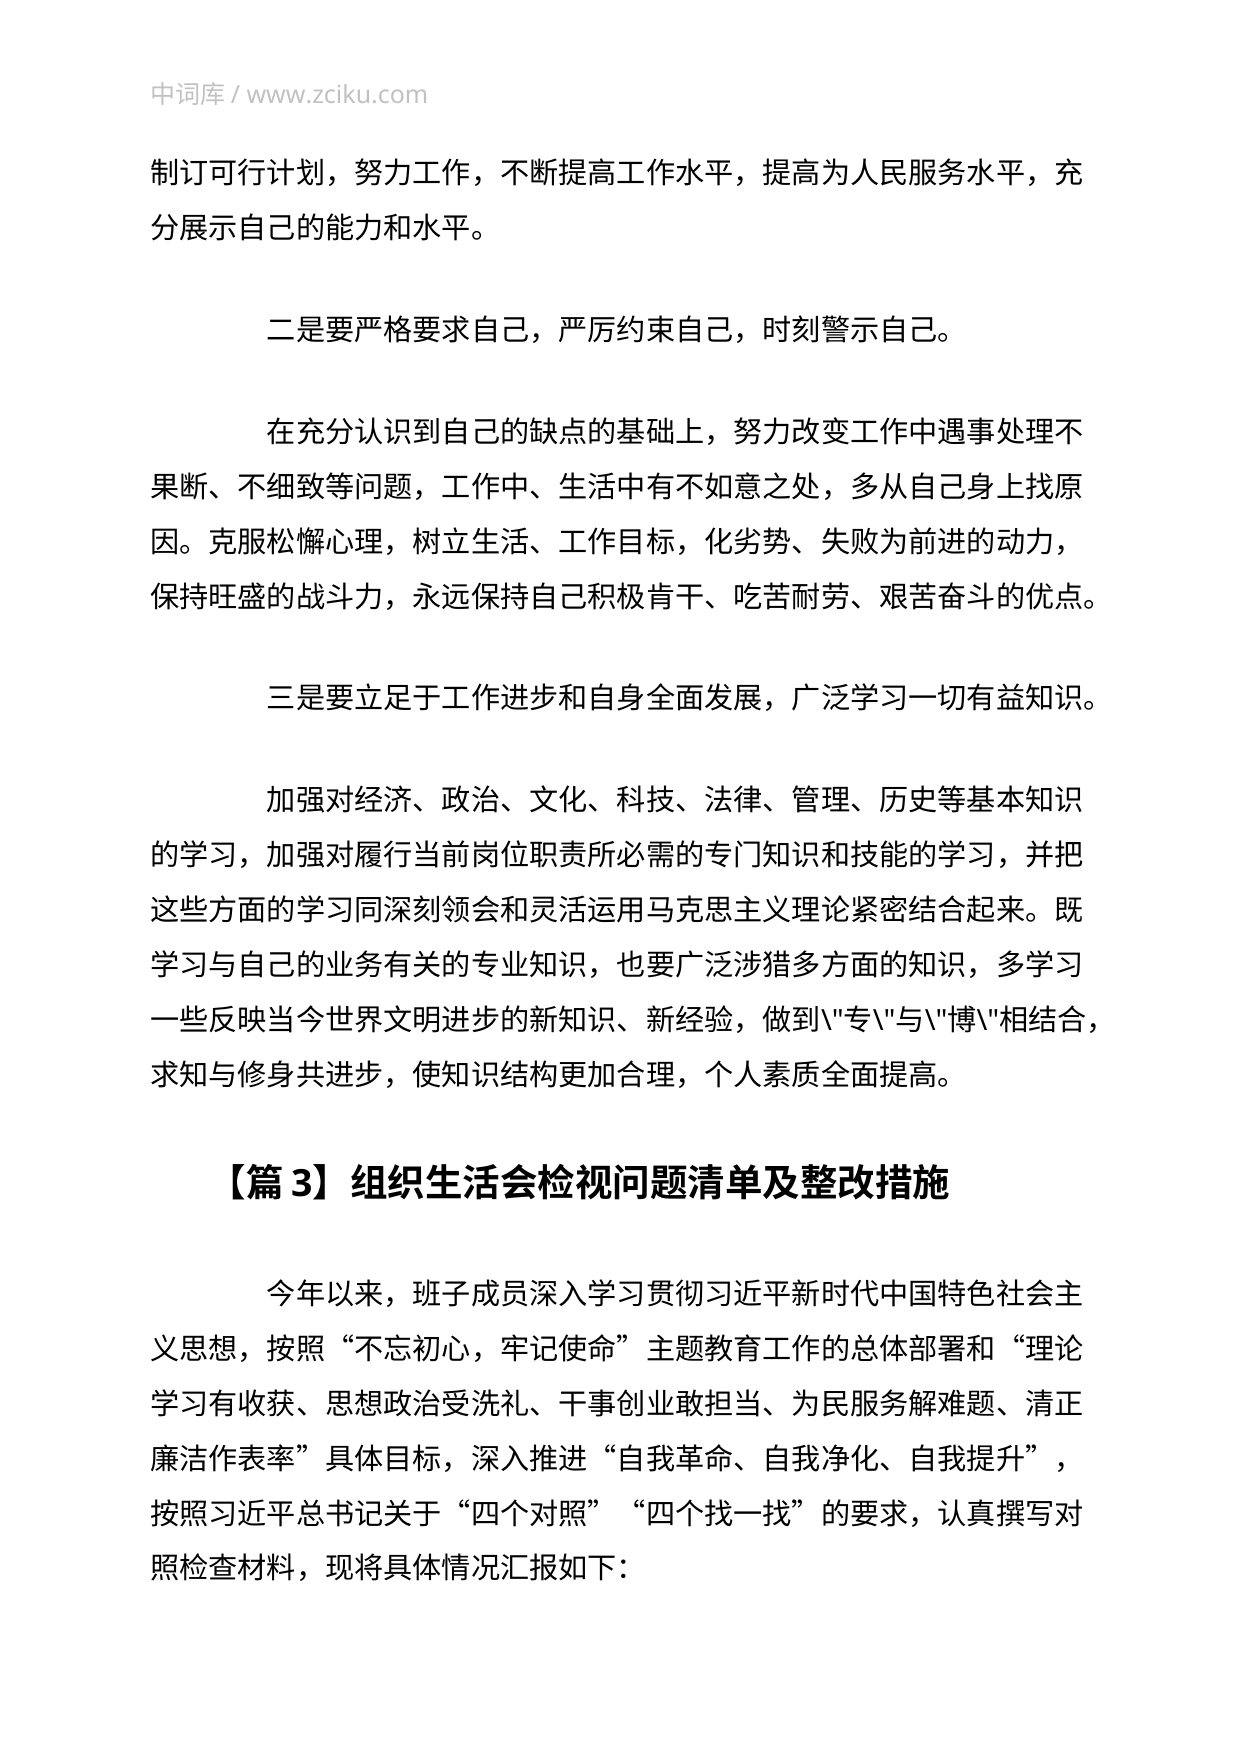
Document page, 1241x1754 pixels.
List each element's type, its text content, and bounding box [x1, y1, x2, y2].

text 三是要立足于工作进步和自身全面发展，广泛学习一切有益知识。 [150, 675, 1090, 717]
text 今年以来，班子成员深入学习贯彻习近平新时代中国特色社会主义思想，按照“不忘初心，牢记使命”主题教育工作的总体部署和“理论学习有收获、思想政治受洗礼、干事创业敢担当、为民服务解难题、清正廉洁作表率”具体目标，深入推进“自我革命、自我净化、自我提升”，按照习近平总书记关于“四个对照”“四个找一找”的要求，认真撰写对照检查材料，现将具体情况汇报如下： [150, 1271, 1090, 1587]
text 【篇3】组织生活会检视问题清单及整改措施 [150, 1153, 1090, 1207]
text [150, 150, 1090, 247]
text 二是要严格要求自己，严厉约束自己，时刻警示自己。 [150, 307, 1090, 349]
text 加强对经济、政治、文化、科技、法律、管理、历史等基本知识的学习，加强对履行当前岗位职责所必需的专门知识和技能的学习，并把这些方面的学习同深刻领会和灵活运用马克思主义理论紧密结合起来。既学习与自己的业务有关的专业知识，也要广泛涉猎多方面的知识，多学习一些反映当今世界文明进步的新知识、新经验，做到\"专\"与\"博\"相结合，求知与修身共进步，使知识结构更加合理，个人素质全面提高。 [150, 777, 1090, 1093]
text 在充分认识到自己的缺点的基础上，努力改变工作中遇事处理不果断、不细致等问题，工作中、生活中有不如意之处，多从自己身上找原因。克服松懈心理，树立生活、工作目标，化劣势、失败为前进的动力，保持旺盛的战斗力，永远保持自己积极肯干、吃苦耐劳、艰苦奋斗的优点。 [150, 408, 1090, 615]
